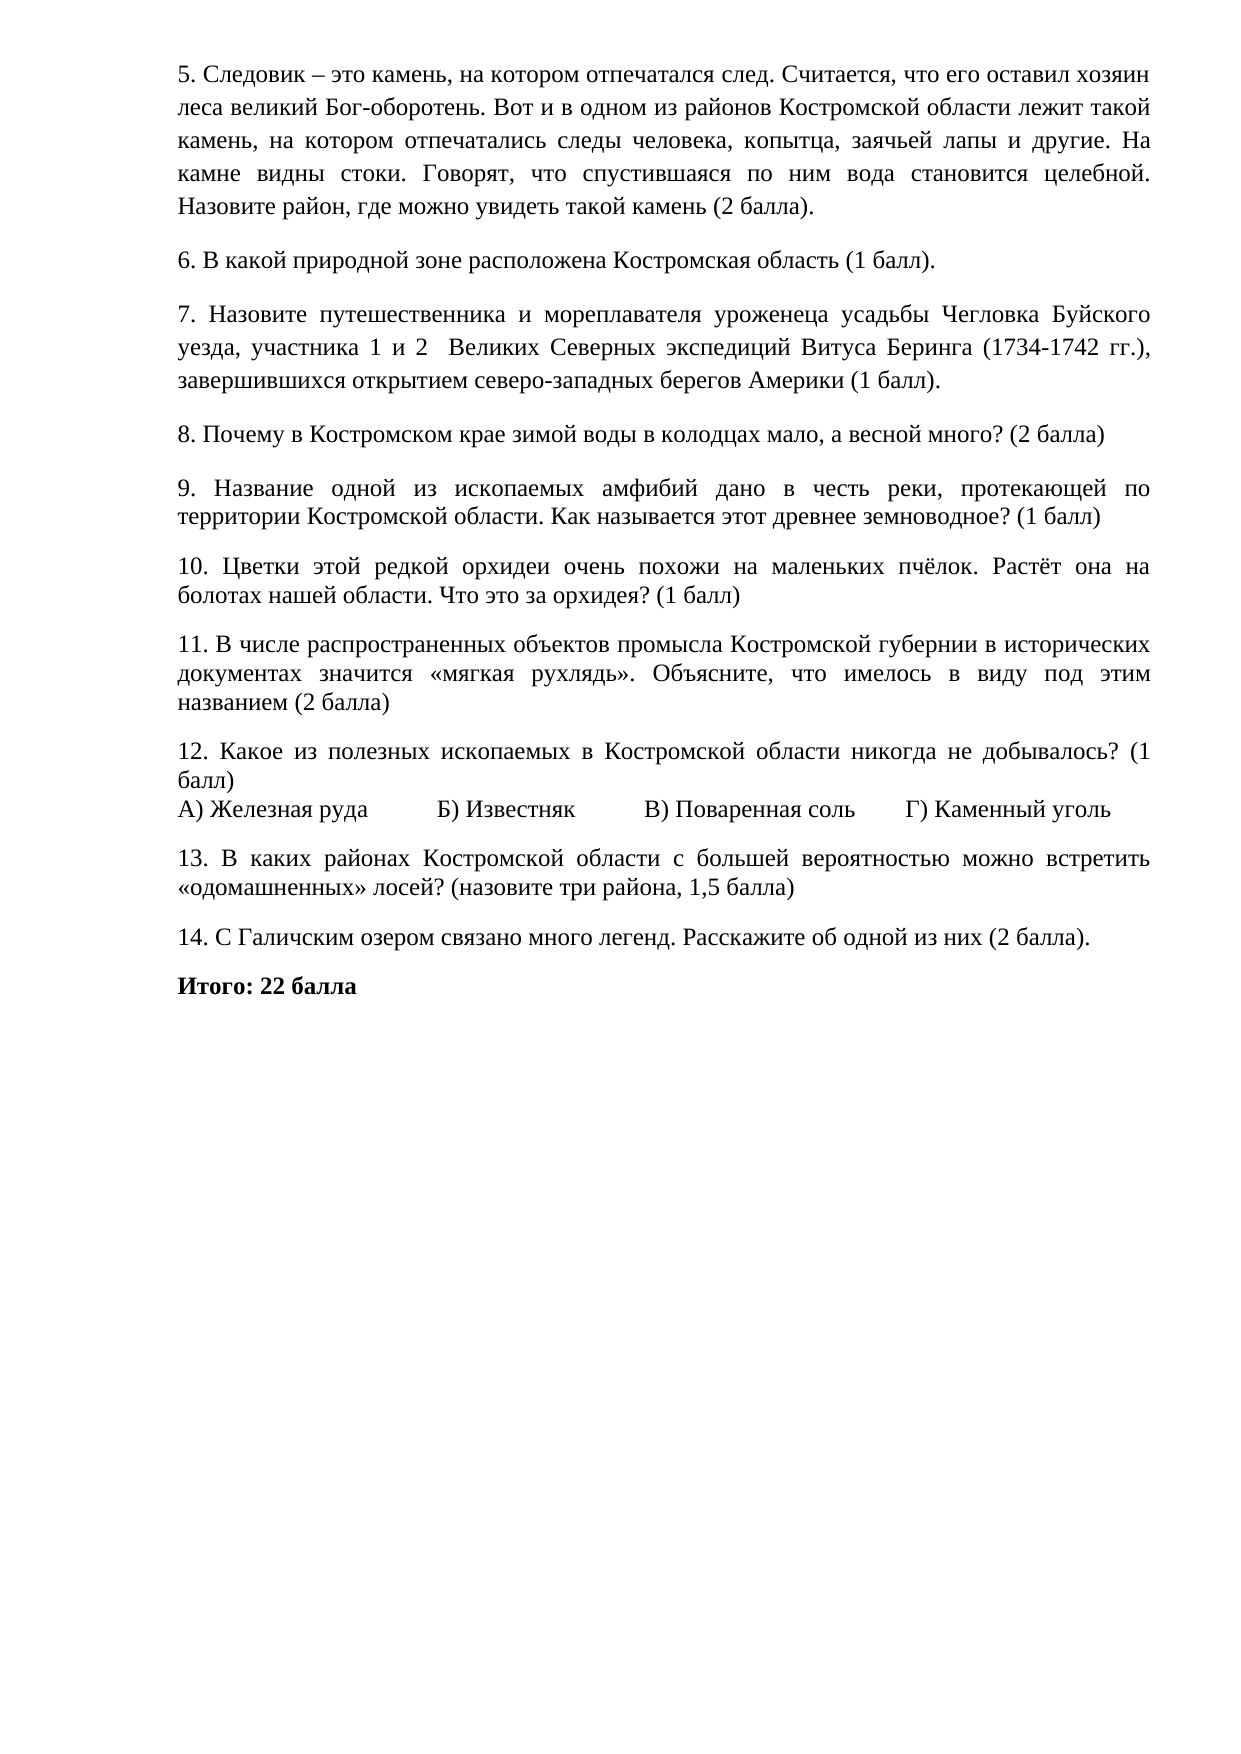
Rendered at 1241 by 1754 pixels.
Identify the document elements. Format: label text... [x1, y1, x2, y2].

text Итого: 22 балла [177, 971, 1152, 1000]
text 8. Почему в Костромском крае зимой воды в колодцах мало, а весной много? (2 балла) [177, 419, 1152, 448]
text 14. С Галичским озером связано много легенд. Расскажите об одной из них (2 балла). [177, 922, 1152, 951]
text 12. Какое из полезных ископаемых в Костромской области никогда не добывалось? (1 балл) [177, 736, 1152, 794]
text 5. Следовик – это камень, на котором отпечатался след. Считается, что его оставил хозяин леса великий Бог-оборотень. Вот и в одном из районов Костромской области лежит такой камень, на котором отпечатались следы человека, копытца, заячьей лапы и другие. На камне видны стоки. Говорят, что спустившаяся по ним вода становится целебной. Назовите район, где можно увидеть такой камень (2 балла). [177, 59, 1152, 220]
text 7. Назовите путешественника и мореплавателя уроженеца усадьбы Чегловка Буйского уезда, участника 1 и 2 Великих Северных экспедиций Витуса Беринга (1734-1742 гг.), завершившихся открытием северо-западных берегов Америки (1 балл). [177, 299, 1152, 394]
text 9. Название одной из ископаемых амфибий дано в честь реки, протекающей по территории Костромской области. Как называется этот древнее земноводное? (1 балл) [177, 473, 1152, 530]
text А) Железная руда Б) Известняк В) Поваренная соль Г) Каменный уголь [177, 794, 1152, 823]
text 11. В числе распространенных объектов промысла Костромской губернии в исторических документах значится «мягкая рухлядь». Объясните, что имелось в виду под этим названием (2 балла) [177, 629, 1152, 716]
text 10. Цветки этой редкой орхидеи очень похожи на маленьких пчёлок. Растёт она на болотах нашей области. Что это за орхидея? (1 балл) [177, 551, 1152, 608]
text 6. В какой природной зоне расположена Костромская область (1 балл). [177, 245, 1152, 274]
text 13. В каких районах Костромской области с большей вероятностью можно встретить «одомашненных» лосей? (назовите три района, 1,5 балла) [177, 843, 1152, 901]
